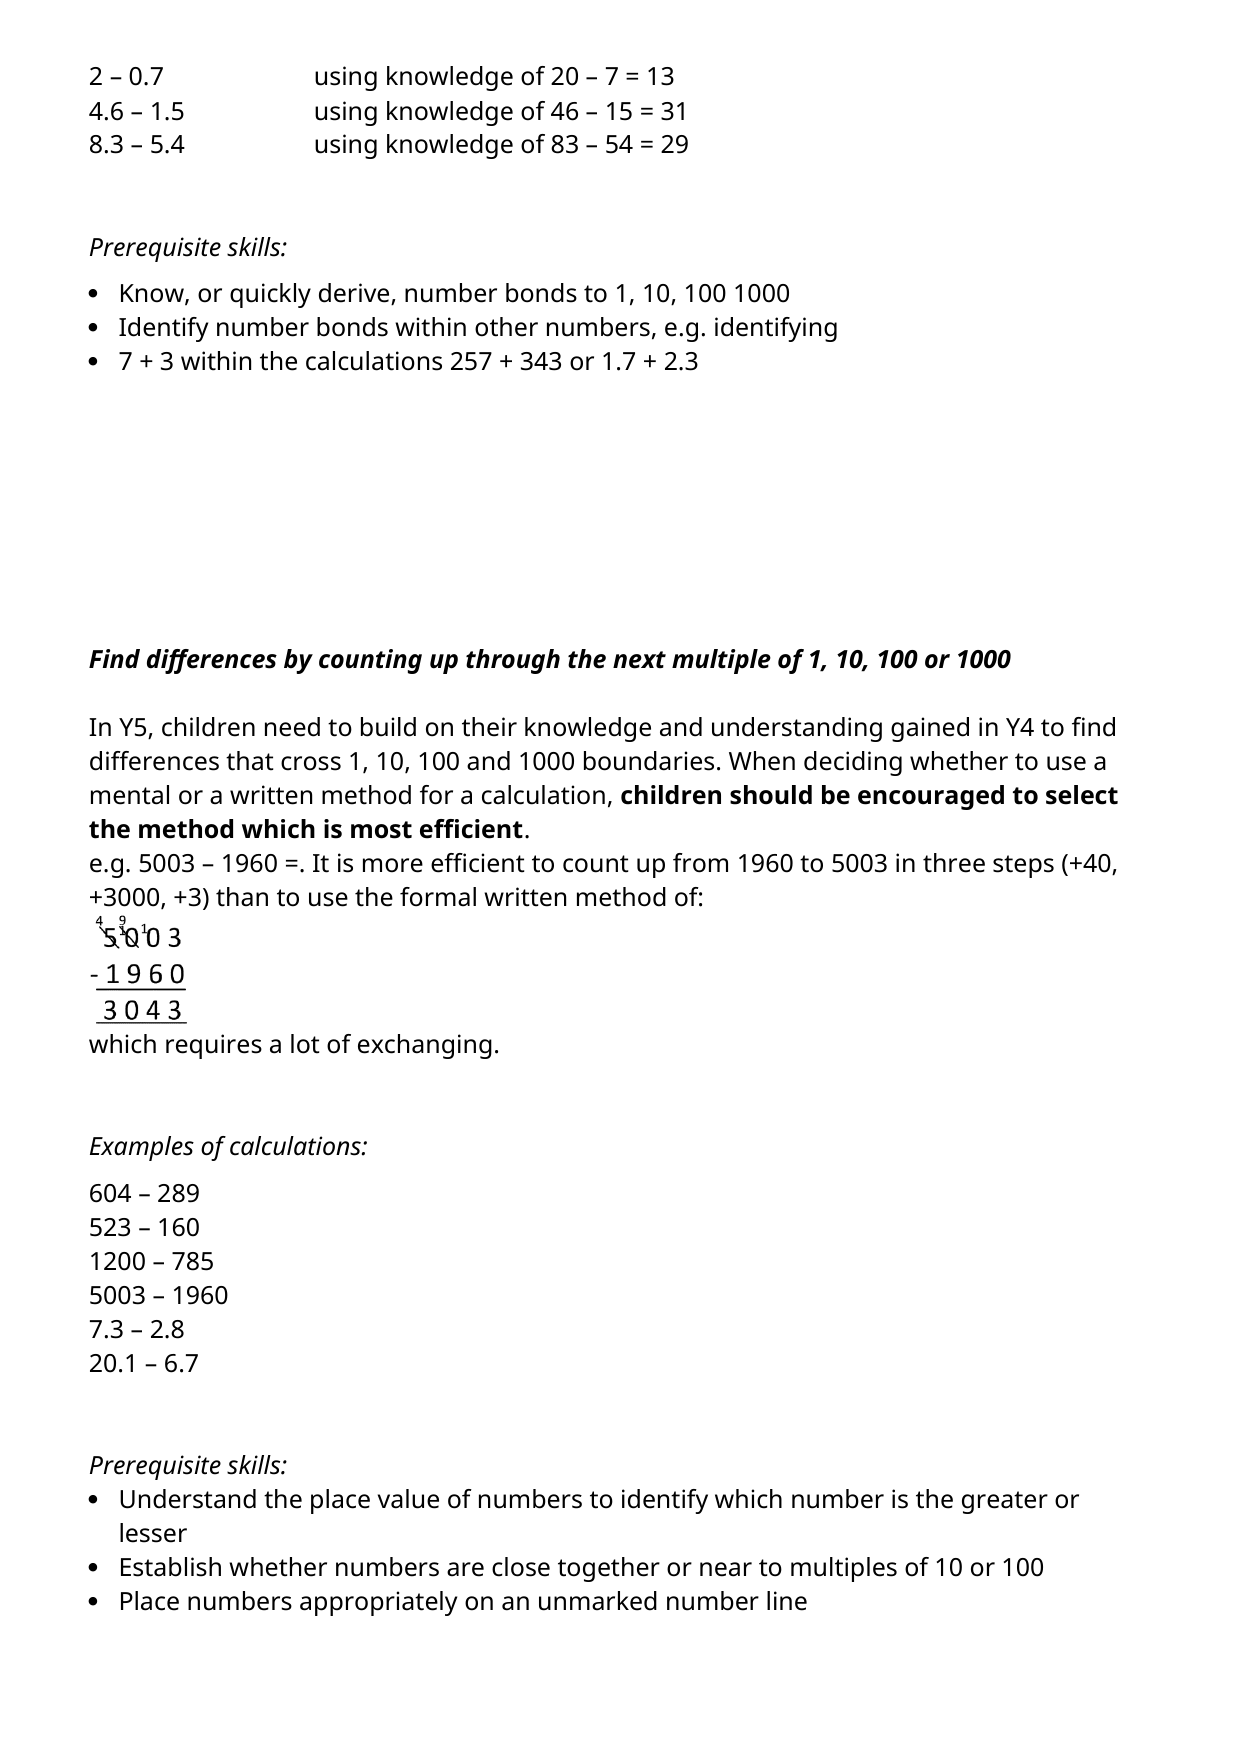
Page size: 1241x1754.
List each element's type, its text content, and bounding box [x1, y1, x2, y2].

text 8.3 – 5.4 using knowledge of 83 – 54 = 29 [89, 127, 1152, 161]
list Place numbers appropriately on an unmarked number line [89, 1584, 1152, 1618]
list Establish whether numbers are close together or near to multiples of 10 or 100 [89, 1550, 1152, 1584]
list Understand the place value of numbers to identify which number is the greater or lesser [89, 1482, 1152, 1550]
text In Y5, children need to build on their knowledge and understanding gained in Y4 to find differences that cross 1, 10, 100 and 1000 boundaries. When deciding whether to use a mental or a written method for a calculation, children should be encouraged to select the method which is most efficient. [89, 710, 1152, 846]
text Prerequisite skills: [89, 1448, 1152, 1482]
text 1200 – 785 [89, 1243, 1152, 1277]
text e.g. 5003 – 1960 =. It is more efficient to count up from 1960 to 5003 in three steps (+40, +3000, +3) than to use the formal written method of: [89, 846, 1152, 914]
text 2 – 0.7 using knowledge of 20 – 7 = 13 [89, 59, 1152, 93]
text Examples of calculations: [89, 1129, 1152, 1163]
text 523 – 160 [89, 1209, 1152, 1243]
text Find differences by counting up through the next multiple of 1, 10, 100 or 1000 [89, 642, 1152, 676]
list Identify number bonds within other numbers, e.g. identifying [89, 310, 1152, 344]
text 7.3 – 2.8 [89, 1312, 1152, 1346]
text 604 – 289 [89, 1175, 1152, 1209]
picture [88, 914, 190, 1027]
text which requires a lot of exchanging. [89, 1027, 1152, 1061]
text 20.1 – 6.7 [89, 1346, 1152, 1380]
text 4.6 – 1.5 using knowledge of 46 – 15 = 31 [89, 93, 1152, 127]
list 7 + 3 within the calculations 257 + 343 or 1.7 + 2.3 [89, 344, 1152, 378]
text Prerequisite skills: [89, 229, 1152, 263]
list Know, or quickly derive, number bonds to 1, 10, 100 1000 [89, 276, 1152, 310]
text 5003 – 1960 [89, 1277, 1152, 1312]
